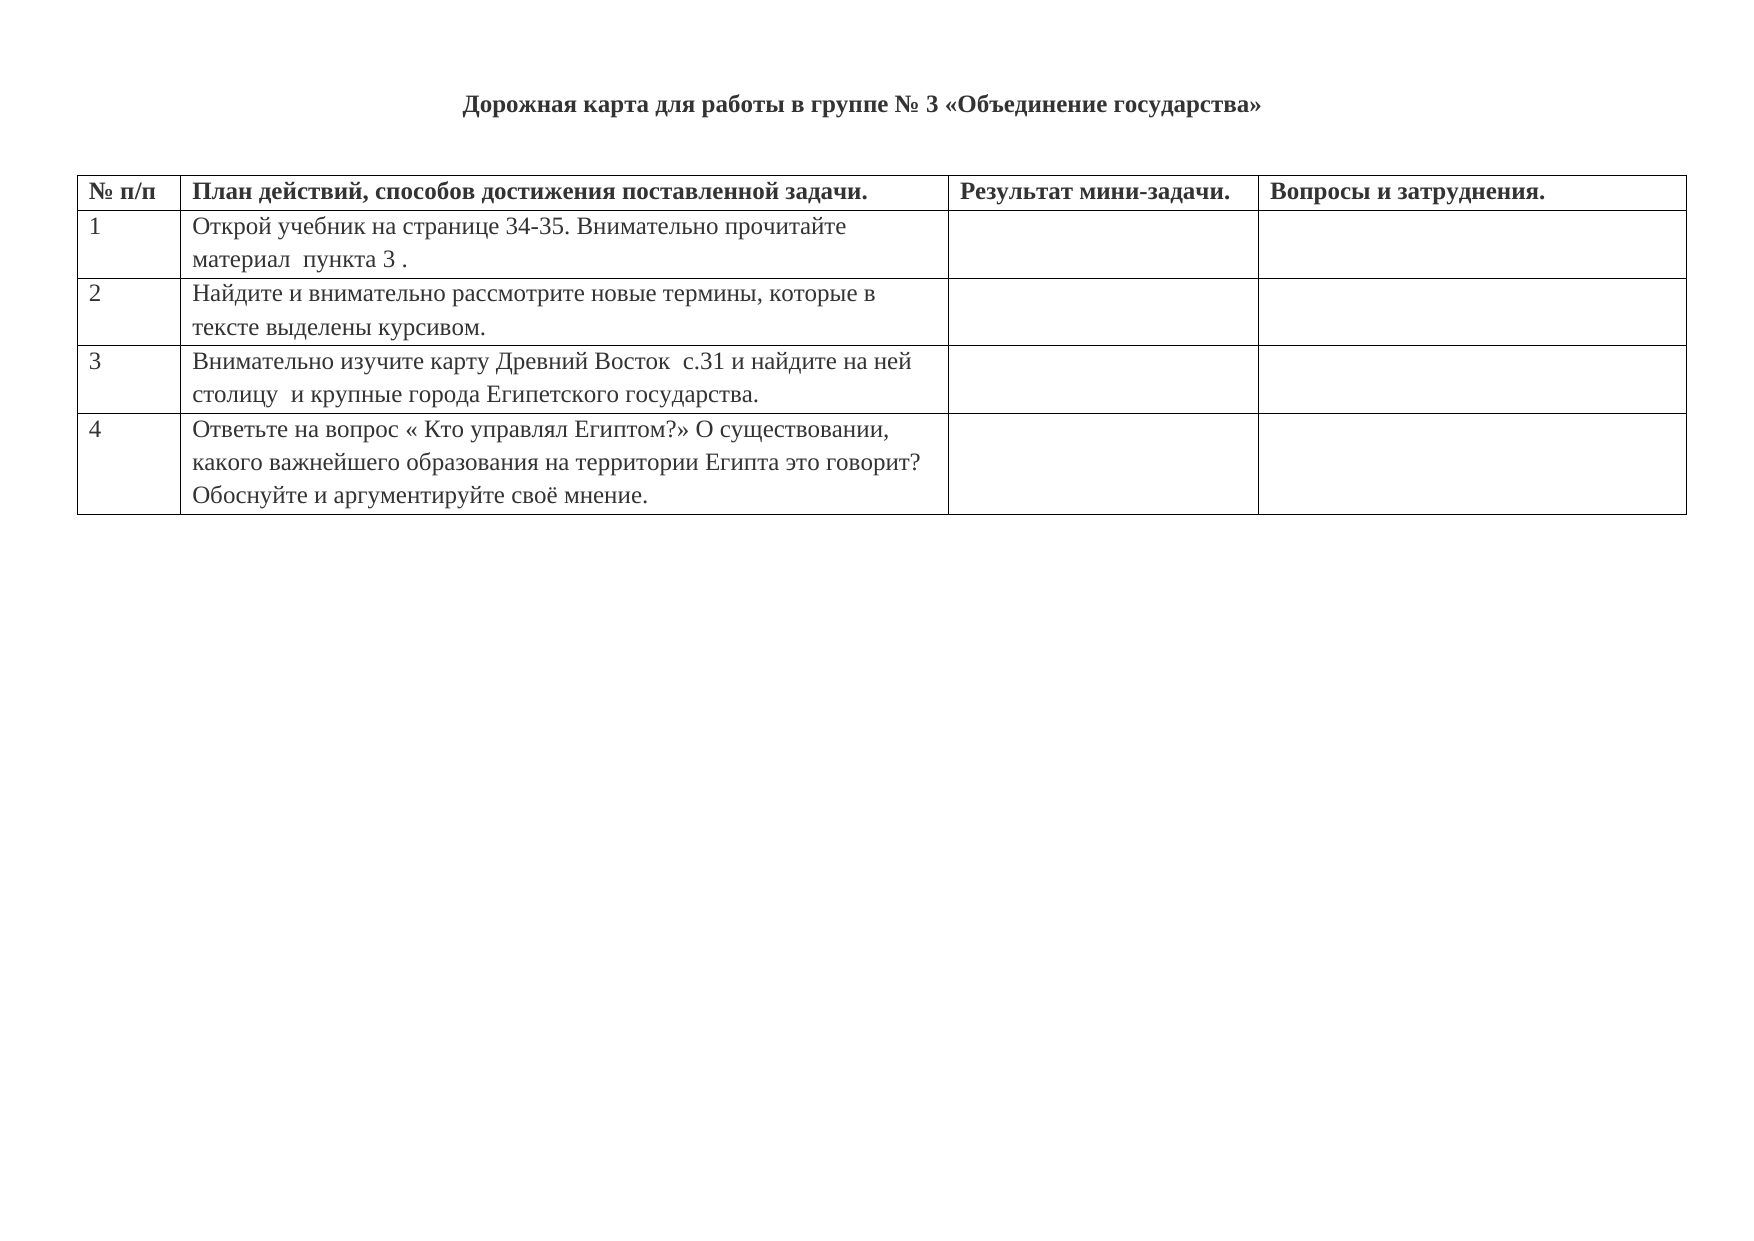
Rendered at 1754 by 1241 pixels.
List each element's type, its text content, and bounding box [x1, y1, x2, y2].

table_header Вопросы и затруднения. [1259, 176, 1686, 210]
table_header План действий, способов достижения поставленной задачи. [181, 176, 948, 210]
table_cell 4 [78, 414, 180, 514]
table_cell [1259, 279, 1686, 345]
text Дорожная карта для работы в группе № 3 «Объединение государства» [89, 89, 1636, 117]
table_header Результат мини-задачи. [949, 176, 1258, 210]
table_cell 3 [78, 346, 180, 413]
table_cell [1259, 346, 1686, 413]
table_cell Ответьте на вопрос « Кто управлял Египтом?» О существовании, какого важнейшего образования на территории Египта это говорит? Обоснуйте и аргументируйте своё мнение. [181, 414, 948, 514]
table_cell Внимательно изучите карту Древний Восток с.31 и найдите на ней столицу и крупные города Египетского государства. [181, 346, 948, 413]
table_cell Найдите и внимательно рассмотрите новые термины, которые в тексте выделены курсивом. [181, 279, 948, 345]
table_cell [949, 414, 1258, 514]
table_cell 2 [78, 279, 180, 345]
table_header № п/п [78, 176, 180, 210]
table_cell [949, 211, 1258, 277]
table_cell Открой учебник на странице 34-35. Внимательно прочитайте материал пункта 3 . [181, 211, 948, 277]
table_cell 1 [78, 211, 180, 277]
table_cell [949, 279, 1258, 345]
table_cell [949, 346, 1258, 413]
table_cell [1259, 211, 1686, 277]
table_cell [1259, 414, 1686, 514]
